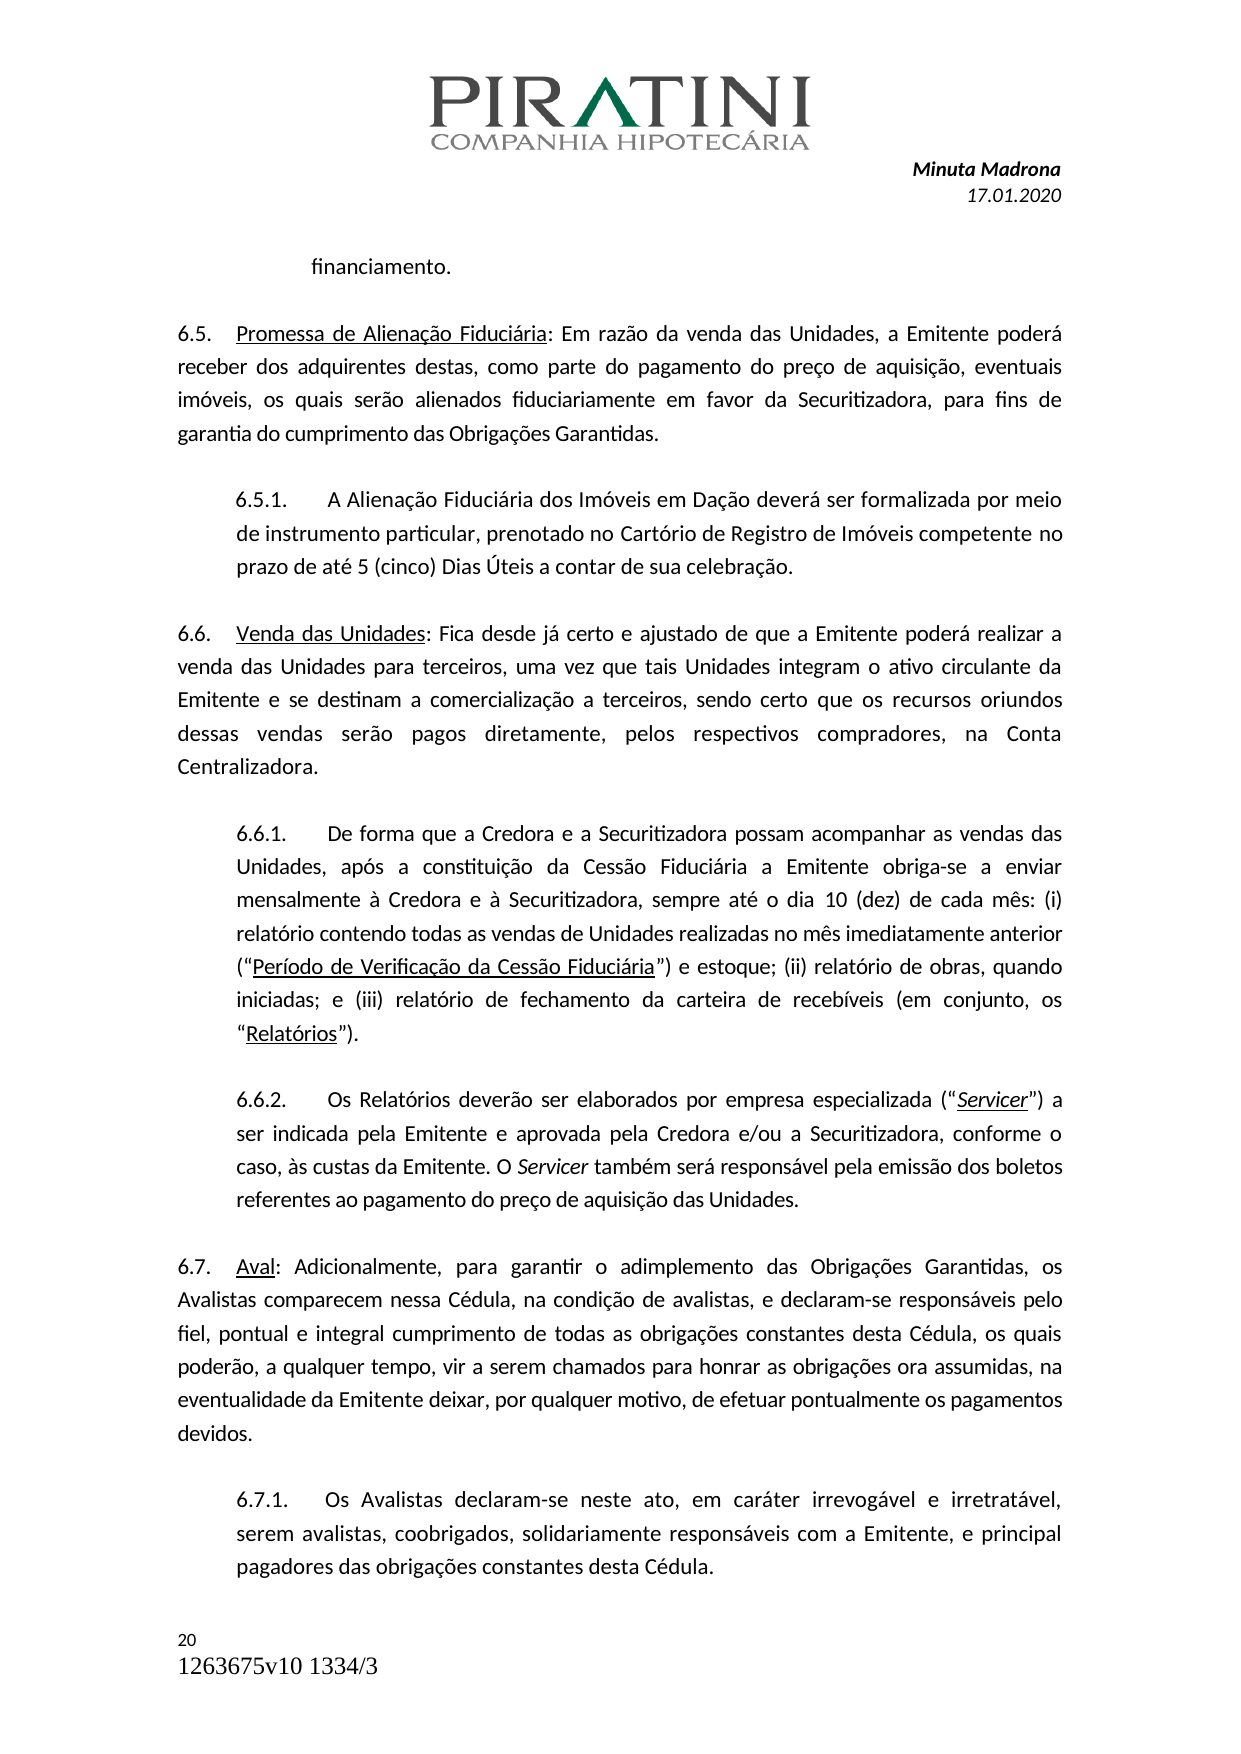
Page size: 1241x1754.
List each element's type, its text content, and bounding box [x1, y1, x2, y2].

list Promessa de Alienação Fiduciária: Em razão da venda das Unidades, a Emitente poderá receber dos adquirentes destas, como parte do pagamento do preço de aquisição, eventuais imóveis, os quais serão alienados fiduciariamente em favor da Securitizadora, para fins de garantia do cumprimento das Obrigações Garantidas. [177, 314, 1063, 448]
picture [425, 73, 815, 157]
list Aval: Adicionalmente, para garantir o adimplemento das Obrigações Garantidas, os Avalistas comparecem nessa Cédula, na condição de avalistas, e declaram-se responsáveis pelo fiel, pontual e integral cumprimento de todas as obrigações constantes desta Cédula, os quais poderão, a qualquer tempo, vir a serem chamados para honrar as obrigações ora assumidas, na eventualidade da Emitente deixar, por qualquer motivo, de efetuar pontualmente os pagamentos devidos. [177, 1248, 1063, 1448]
list De forma que a Credora e a Securitizadora possam acompanhar as vendas das Unidades, após a constituição da Cessão Fiduciária a Emitente obriga-se a enviar mensalmente à Credora e à Securitizadora, sempre até o dia 10 (dez) de cada mês: (i) relatório contendo todas as vendas de Unidades realizadas no mês imediatamente anterior (“Período de Verificação da Cessão Fiduciária”) e estoque; (ii) relatório de obras, quando iniciadas; e (iii) relatório de fechamento da carteira de recebíveis (em conjunto, os “Relatórios”). [236, 814, 1063, 1048]
list A Alienação Fiduciária dos Imóveis em Dação deverá ser formalizada por meio de instrumento particular, prenotado no Cartório de Registro de Imóveis competente no prazo de até 5 (cinco) Dias Úteis a contar de sua celebração. [235, 481, 1063, 581]
list Os Avalistas declaram-se neste ato, em caráter irrevogável e irretratável, serem avalistas, coobrigados, solidariamente responsáveis com a Emitente, e principal pagadores das obrigações constantes desta Cédula. [236, 1481, 1063, 1581]
list Os Relatórios deverão ser elaborados por empresa especializada (“Servicer”) a ser indicada pela Emitente e aprovada pela Credora e/ou a Securitizadora, conforme o caso, às custas da Emitente. O Servicer também será responsável pela emissão dos boletos referentes ao pagamento do preço de aquisição das Unidades. [236, 1081, 1063, 1214]
list Venda das Unidades: Fica desde já certo e ajustado de que a Emitente poderá realizar a venda das Unidades para terceiros, uma vez que tais Unidades integram o ativo circulante da Emitente e se destinam a comercialização a terceiros, sendo certo que os recursos oriundos dessas vendas serão pagos diretamente, pelos respectivos compradores, na Conta Centralizadora. [177, 614, 1063, 781]
